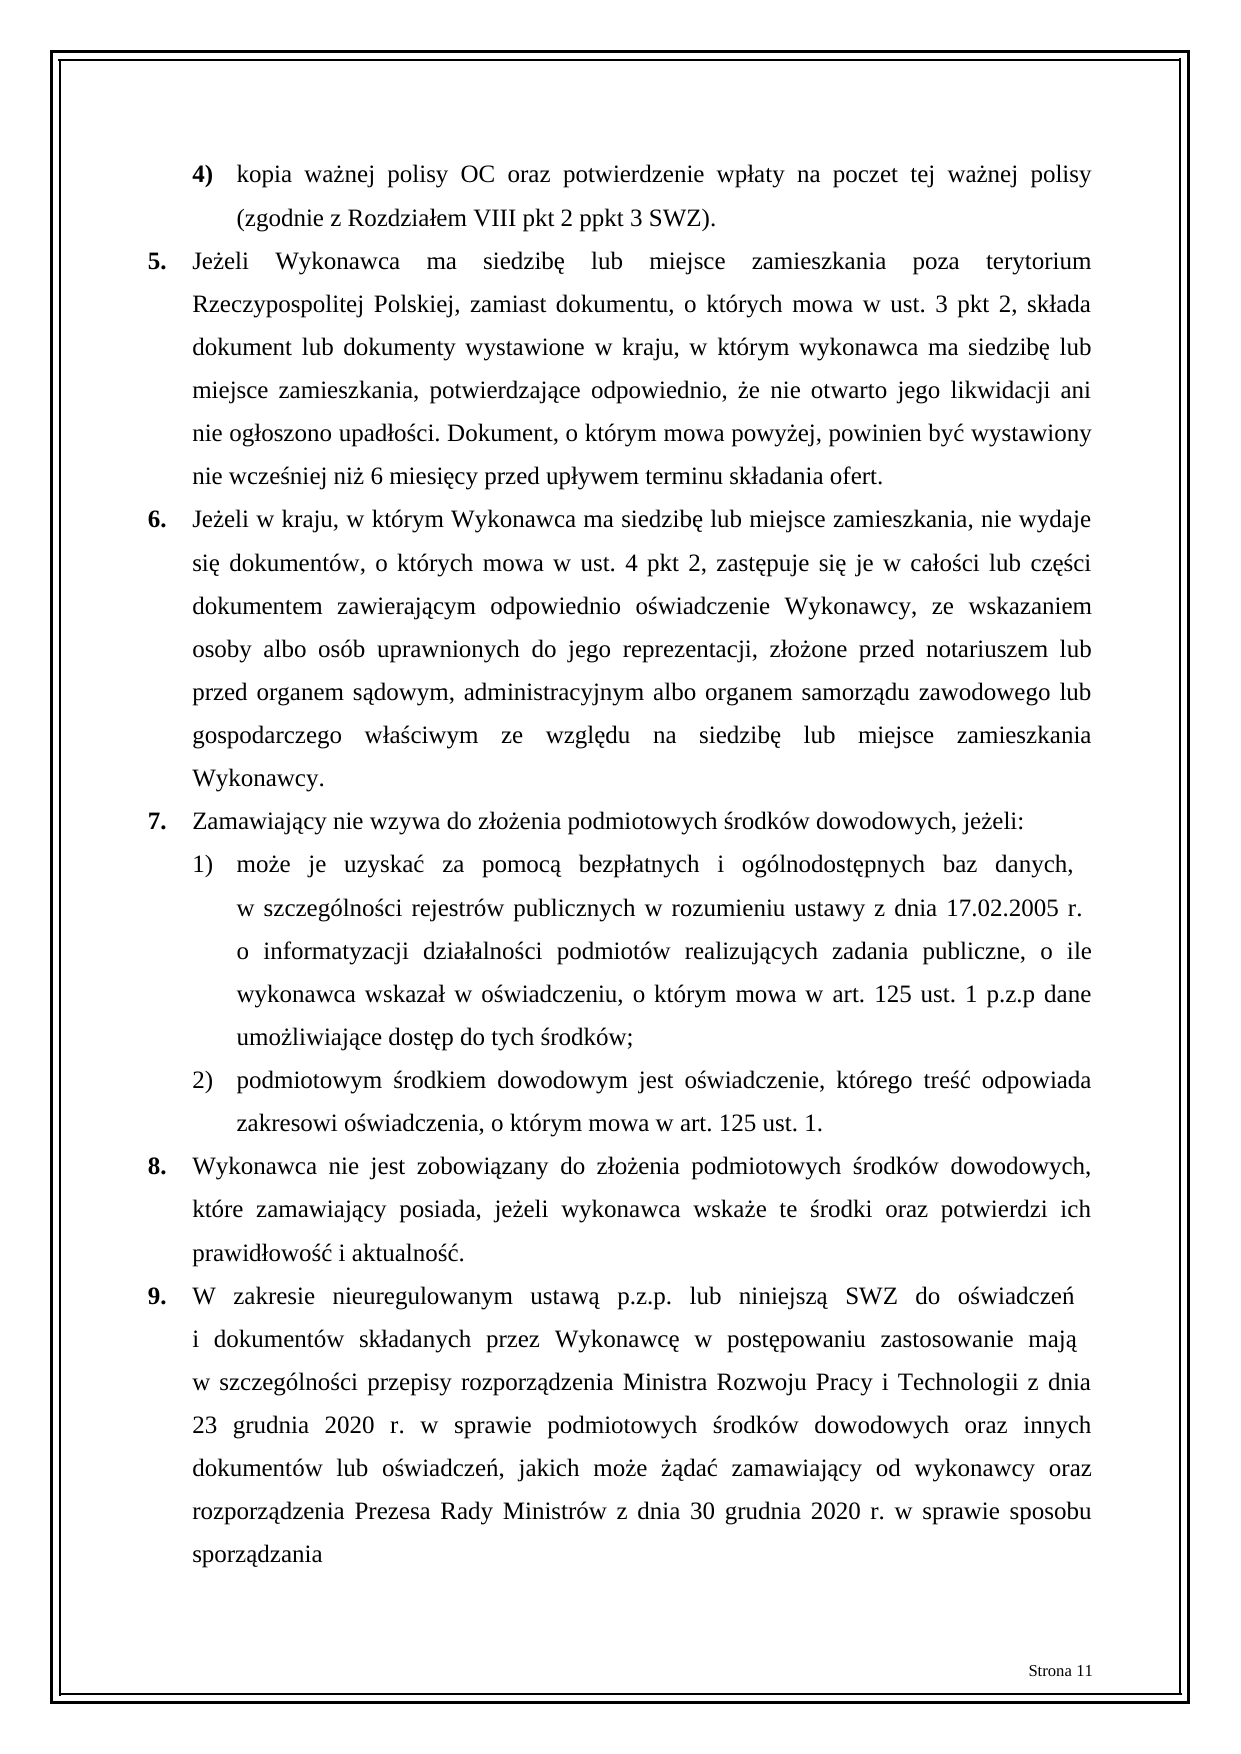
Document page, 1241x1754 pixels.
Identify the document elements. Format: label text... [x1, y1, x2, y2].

text 8. Wykonawca nie jest zobowiązany do złożenia podmiotowych środków dowodowych, które zamawiający posiada, jeżeli wykonawca wskaże te środki oraz potwierdzi ich prawidłowość i aktualność. [148, 1151, 1092, 1266]
list 2) podmiotowym środkiem dowodowym jest oświadczenie, którego treść odpowiada zakresowi oświadczenia, o którym mowa w art. 125 ust. 1. [192, 1065, 1092, 1137]
list 1) może je uzyskać za pomocą bezpłatnych i ogólnodostępnych baz danych, w szczególności rejestrów publicznych w rozumieniu ustawy z dnia 17.02.2005 r. o informatyzacji działalności podmiotów realizujących zadania publiczne, o ile wykonawca wskazał w oświadczeniu, o którym mowa w art. 125 ust. 1 p.z.p dane umożliwiające dostęp do tych środków; [192, 849, 1092, 1051]
text 5. Jeżeli Wykonawca ma siedzibę lub miejsce zamieszkania poza terytorium Rzeczypospolitej Polskiej, zamiast dokumentu, o których mowa w ust. 3 pkt 2, składa dokument lub dokumenty wystawione w kraju, w którym wykonawca ma siedzibę lub miejsce zamieszkania, potwierdzające odpowiednio, że nie otwarto jego likwidacji ani nie ogłoszono upadłości. Dokument, o którym mowa powyżej, powinien być wystawiony nie wcześniej niż 6 miesięcy przed upływem terminu składania ofert. [148, 246, 1092, 490]
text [148, 1281, 1092, 1568]
text 4) kopia ważnej polisy OC oraz potwierdzenie wpłaty na poczet tej ważnej polisy (zgodnie z Rozdziałem VIII pkt 2 ppkt 3 SWZ). [192, 159, 1092, 231]
text 6. Jeżeli w kraju, w którym Wykonawca ma siedzibę lub miejsce zamieszkania, nie wydaje się dokumentów, o których mowa w ust. 4 pkt 2, zastępuje się je w całości lub części dokumentem zawierającym odpowiednio oświadczenie Wykonawcy, ze wskazaniem osoby albo osób uprawnionych do jego reprezentacji, złożone przed notariuszem lub przed organem sądowym, administracyjnym albo organem samorządu zawodowego lub gospodarczego właściwym ze względu na siedzibę lub miejsce zamieszkania Wykonawcy. [148, 504, 1092, 792]
text 7. Zamawiający nie wzywa do złożenia podmiotowych środków dowodowych, jeżeli: [148, 806, 1092, 835]
